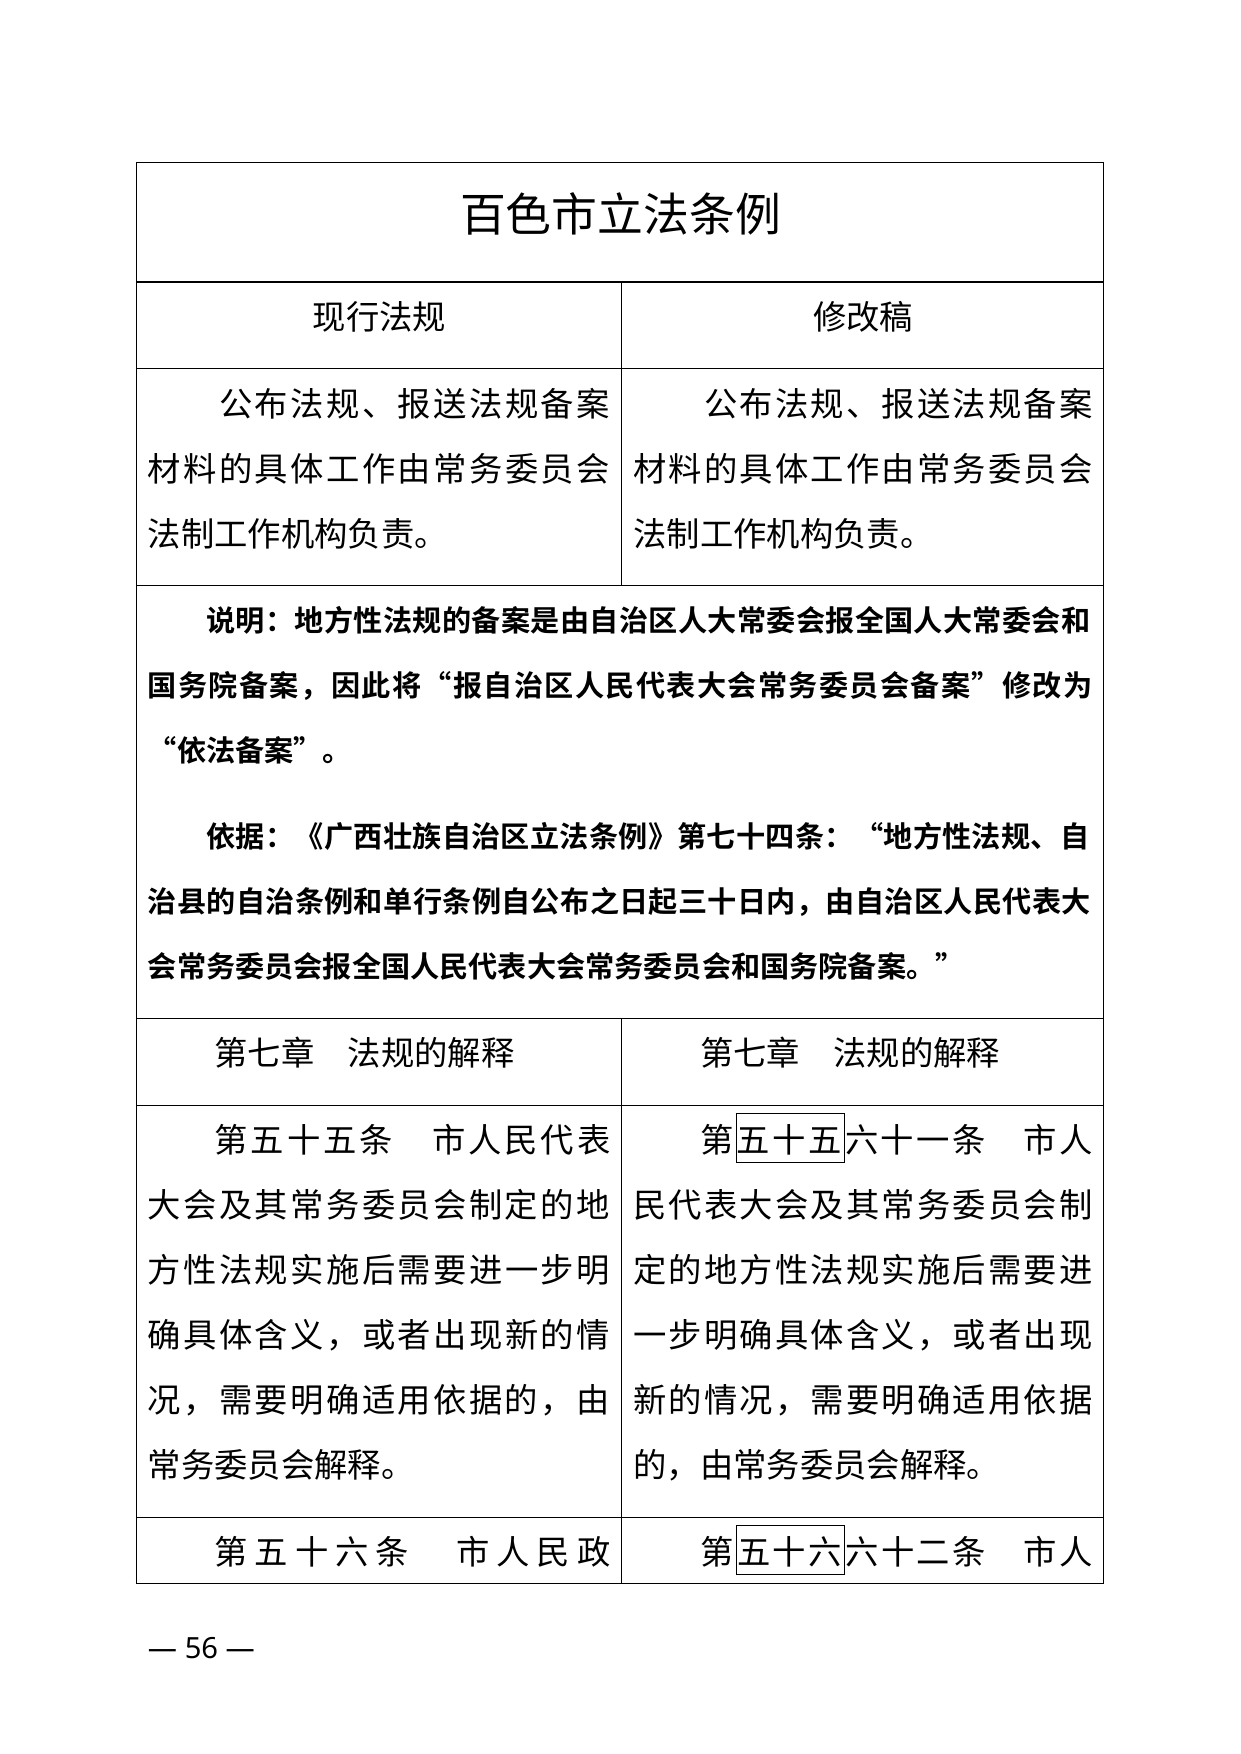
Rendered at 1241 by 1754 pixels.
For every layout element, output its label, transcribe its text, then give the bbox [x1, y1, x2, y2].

table_cell 第七章 法规的解释 [622, 1019, 1103, 1105]
table_cell 第七章 法规的解释 [137, 1019, 621, 1105]
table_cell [622, 1518, 1103, 1583]
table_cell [137, 1518, 621, 1583]
table_header 百色市立法条例 [137, 163, 1103, 281]
table_cell 第五十五六十一条 市人民代表大会及其常务委员会制定的地方性法规实施后需要进一步明确具体含义，或者出现新的情况，需要明确适用依据的，由常务委员会解释。 [622, 1106, 1103, 1517]
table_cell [622, 369, 1103, 585]
table_cell 第五十五条 市人民代表大会及其常务委员会制定的地方性法规实施后需要进一步明确具体含义，或者出现新的情况，需要明确适用依据的，由常务委员会解释。 [137, 1106, 621, 1517]
table_cell 现行法规 [137, 283, 621, 368]
table_cell 说明：地方性法规的备案是由自治区人大常委会报全国人大常委会和国务院备案，因此将“报自治区人民代表大会常务委员会备案”修改为“依法备案”。 依据：《广西壮族自治区立法条例》第七十四条：“地方性法规、自治县的自治条例和单行条例自公布之日起三十日内，由自治区人民代表大会常务委员会报全国人民代表大会常务委员会和国务院备案。” [137, 586, 1103, 1018]
table_cell 修改稿 [622, 283, 1103, 368]
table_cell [137, 369, 621, 585]
